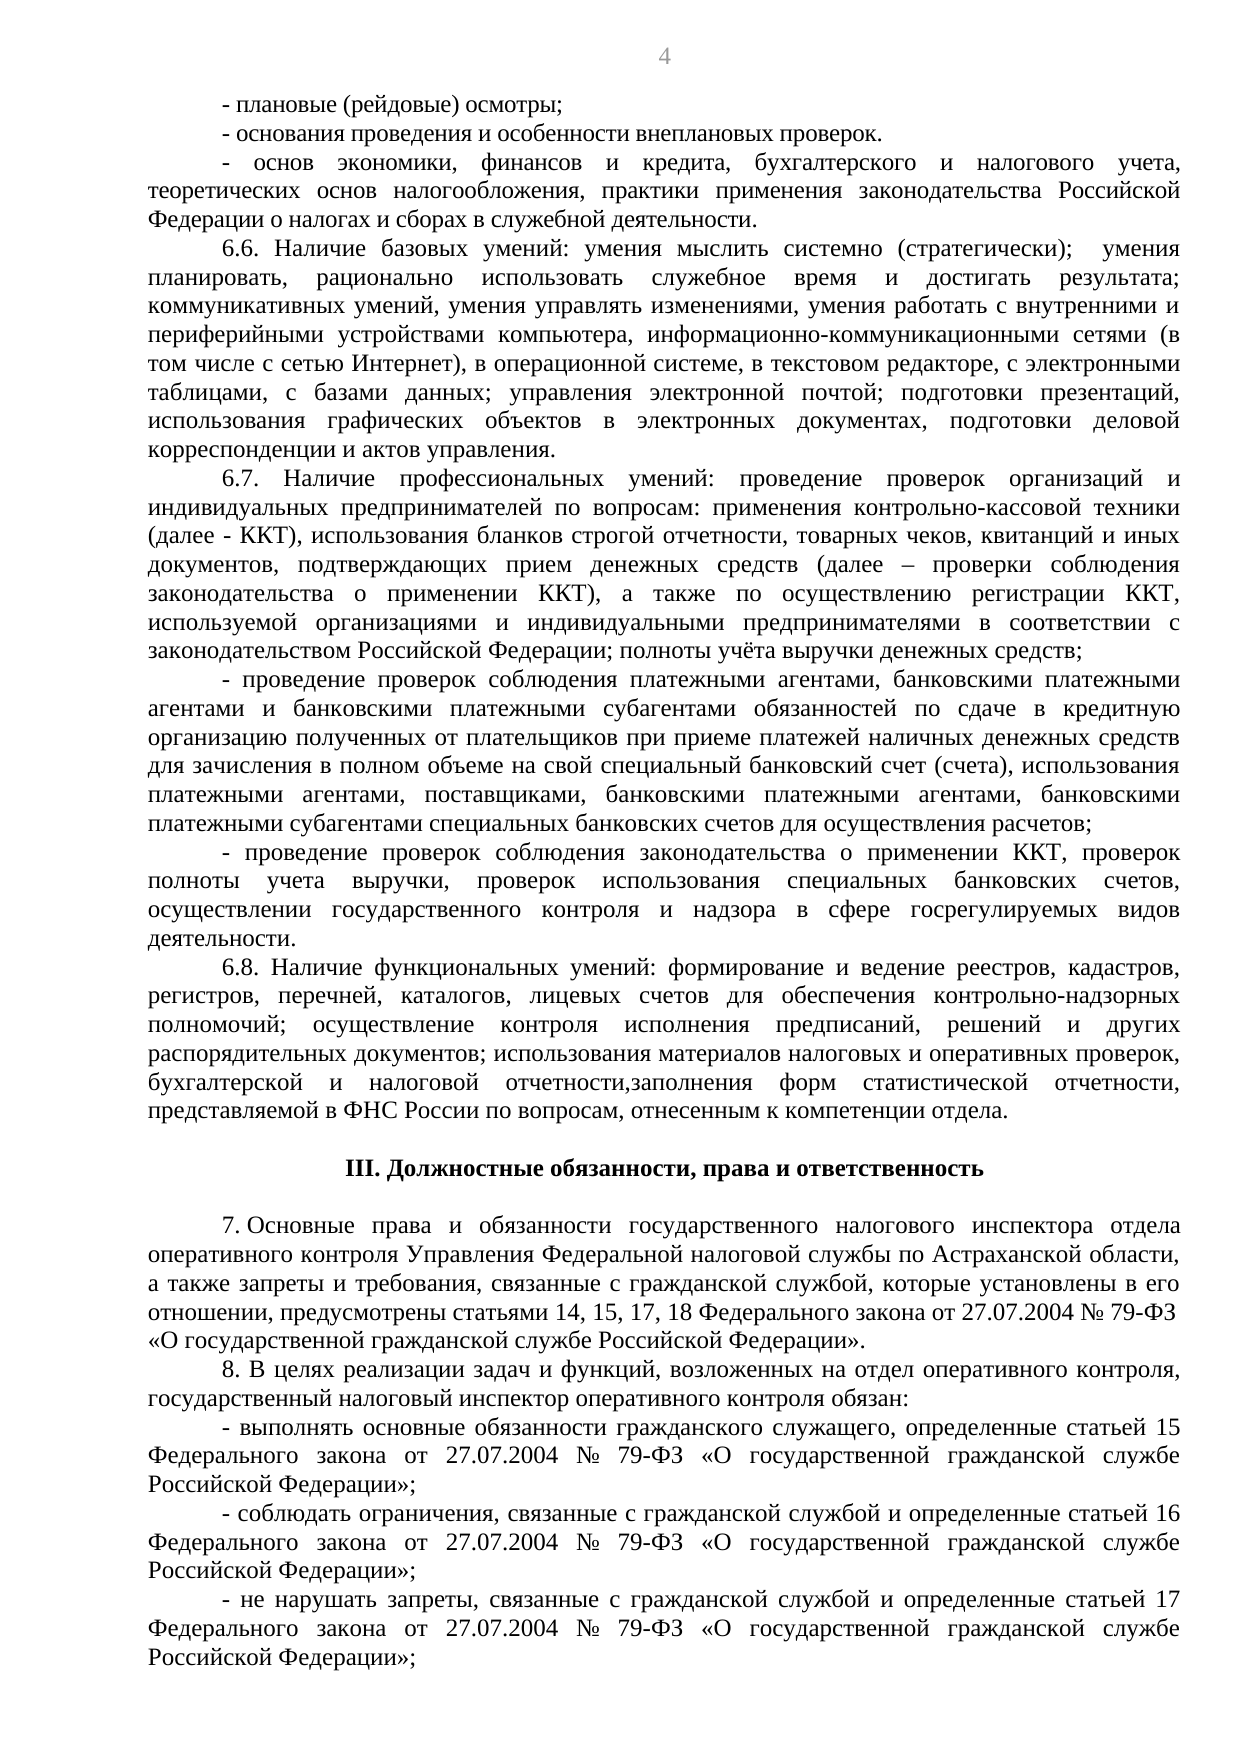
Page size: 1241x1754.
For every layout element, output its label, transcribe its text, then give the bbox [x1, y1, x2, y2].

text - выполнять основные обязанности гражданского служащего, определенные статьей 15 Федерального закона от 27.07.2004 № 79-ФЗ «О государственной гражданской службе Российской Федерации»; [148, 1412, 1181, 1498]
text 6.7. Наличие профессиональных умений: проведение проверок организаций и индивидуальных предпринимателей по вопросам: применения контрольно-кассовой техники (далее - ККТ), использования бланков строгой отчетности, товарных чеков, квитанций и иных документов, подтверждающих прием денежных средств (далее – проверки соблюдения законодательства о применении ККТ), а также по осуществлению регистрации ККТ, используемой организациями и индивидуальными предпринимателями в соответствии с законодательством Российской Федерации; полноты учёта выручки денежных средств; [148, 463, 1181, 664]
text - основания проведения и особенности внеплановых проверок. [148, 118, 1181, 147]
text - плановые (рейдовые) осмотры; [148, 89, 1181, 118]
text 6.8. Наличие функциональных умений: формирование и ведение реестров, кадастров, регистров, перечней, каталогов, лицевых счетов для обеспечения контрольно-надзорных полномочий; осуществление контроля исполнения предписаний, решений и других распорядительных документов; использования материалов налоговых и оперативных проверок, бухгалтерской и налоговой отчетности,заполнения форм статистической отчетности, представляемой в ФНС России по вопросам, отнесенным к компетенции отдела. [148, 952, 1181, 1124]
text - основ экономики, финансов и кредита, бухгалтерского и налогового учета, теоретических основ налогообложения, практики применения законодательства Российской Федерации о налогах и сборах в служебной деятельности. [148, 147, 1181, 233]
text - не нарушать запреты, связанные с гражданской службой и определенные статьей 17 Федерального закона от 27.07.2004 № 79-ФЗ «О государственной гражданской службе Российской Федерации»; [148, 1584, 1181, 1671]
text - проведение проверок соблюдения платежными агентами, банковскими платежными агентами и банковскими платежными субагентами обязанностей по сдаче в кредитную организацию полученных от плательщиков при приеме платежей наличных денежных средств для зачисления в полном объеме на свой специальный банковский счет (счета), использования платежными агентами, поставщиками, банковскими платежными агентами, банковскими платежными субагентами специальных банковских счетов для осуществления расчетов; [148, 664, 1181, 837]
text III. Должностные обязанности, права и ответственность [148, 1153, 1181, 1182]
text 8. В целях реализации задач и функций, возложенных на отдел оперативного контроля, государственный налоговый инспектор оперативного контроля обязан: [148, 1354, 1181, 1412]
text - проведение проверок соблюдения законодательства о применении ККТ, проверок полноты учета выручки, проверок использования специальных банковских счетов, осуществлении государственного контроля и надзора в сфере госрегулируемых видов деятельности. [148, 837, 1181, 952]
text 7. Основные права и обязанности государственного налогового инспектора отдела оперативного контроля Управления Федеральной налоговой службы по Астраханской области, а также запреты и требования, связанные с гражданской службой, которые установлены в его отношении, предусмотрены статьями 14, 15, 17, 18 Федерального закона от 27.07.2004 № 79-ФЗ [148, 1211, 1181, 1326]
text «О государственной гражданской службе Российской Федерации». [148, 1326, 1181, 1354]
text - соблюдать ограничения, связанные с гражданской службой и определенные статьей 16 Федерального закона от 27.07.2004 № 79-ФЗ «О государственной гражданской службе Российской Федерации»; [148, 1498, 1181, 1584]
text 6.6. Наличие базовых умений: умения мыслить системно (стратегически); умения планировать, рационально использовать служебное время и достигать результата; коммуникативных умений, умения управлять изменениями, умения работать с внутренними и периферийными устройствами компьютера, информационно-коммуникационными сетями (в том числе с сетью Интернет), в операционной системе, в текстовом редакторе, с электронными таблицами, с базами данных; управления электронной почтой; подготовки презентаций, использования графических объектов в электронных документах, подготовки деловой корреспонденции и актов управления. [148, 233, 1181, 463]
